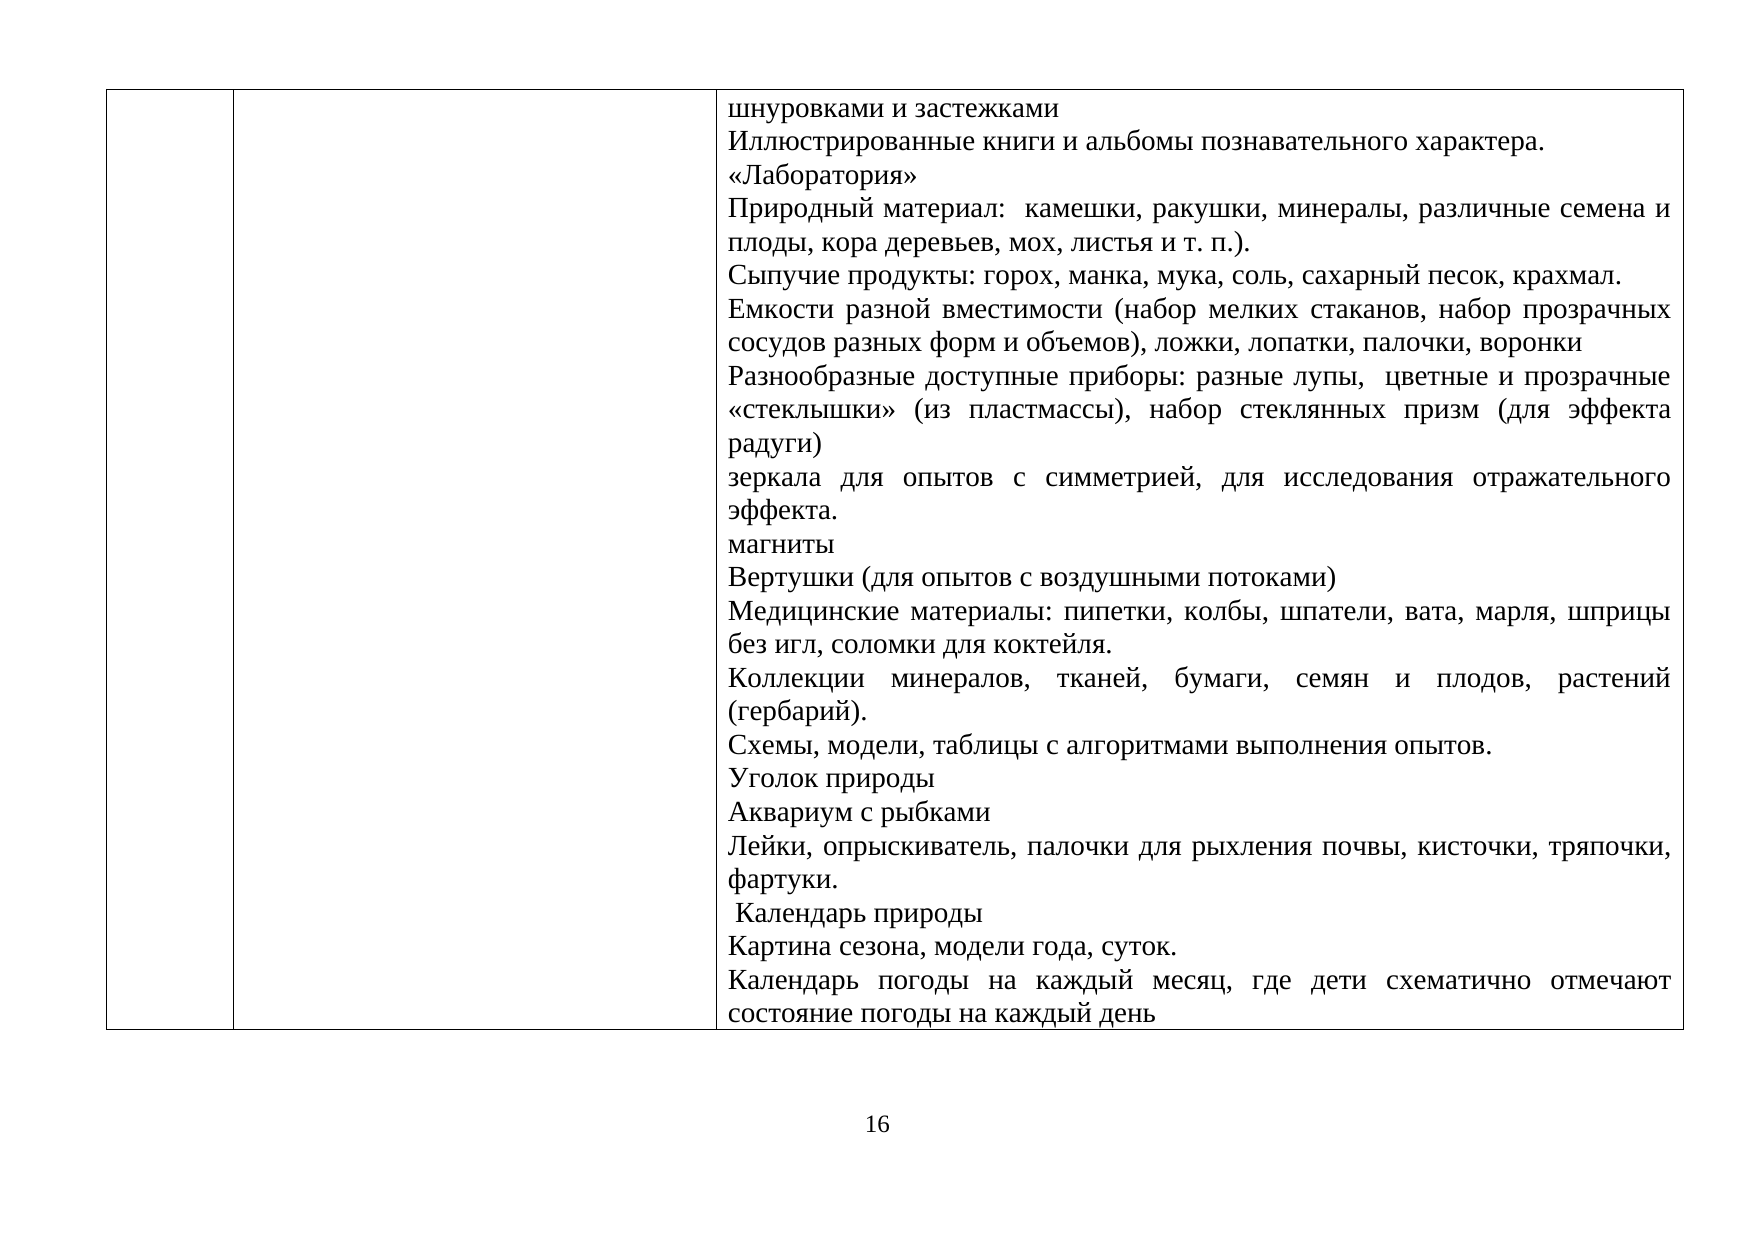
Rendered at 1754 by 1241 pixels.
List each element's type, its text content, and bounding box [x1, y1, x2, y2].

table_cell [717, 90, 1683, 1029]
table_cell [234, 90, 716, 1029]
table_cell 1 [107, 90, 233, 1029]
